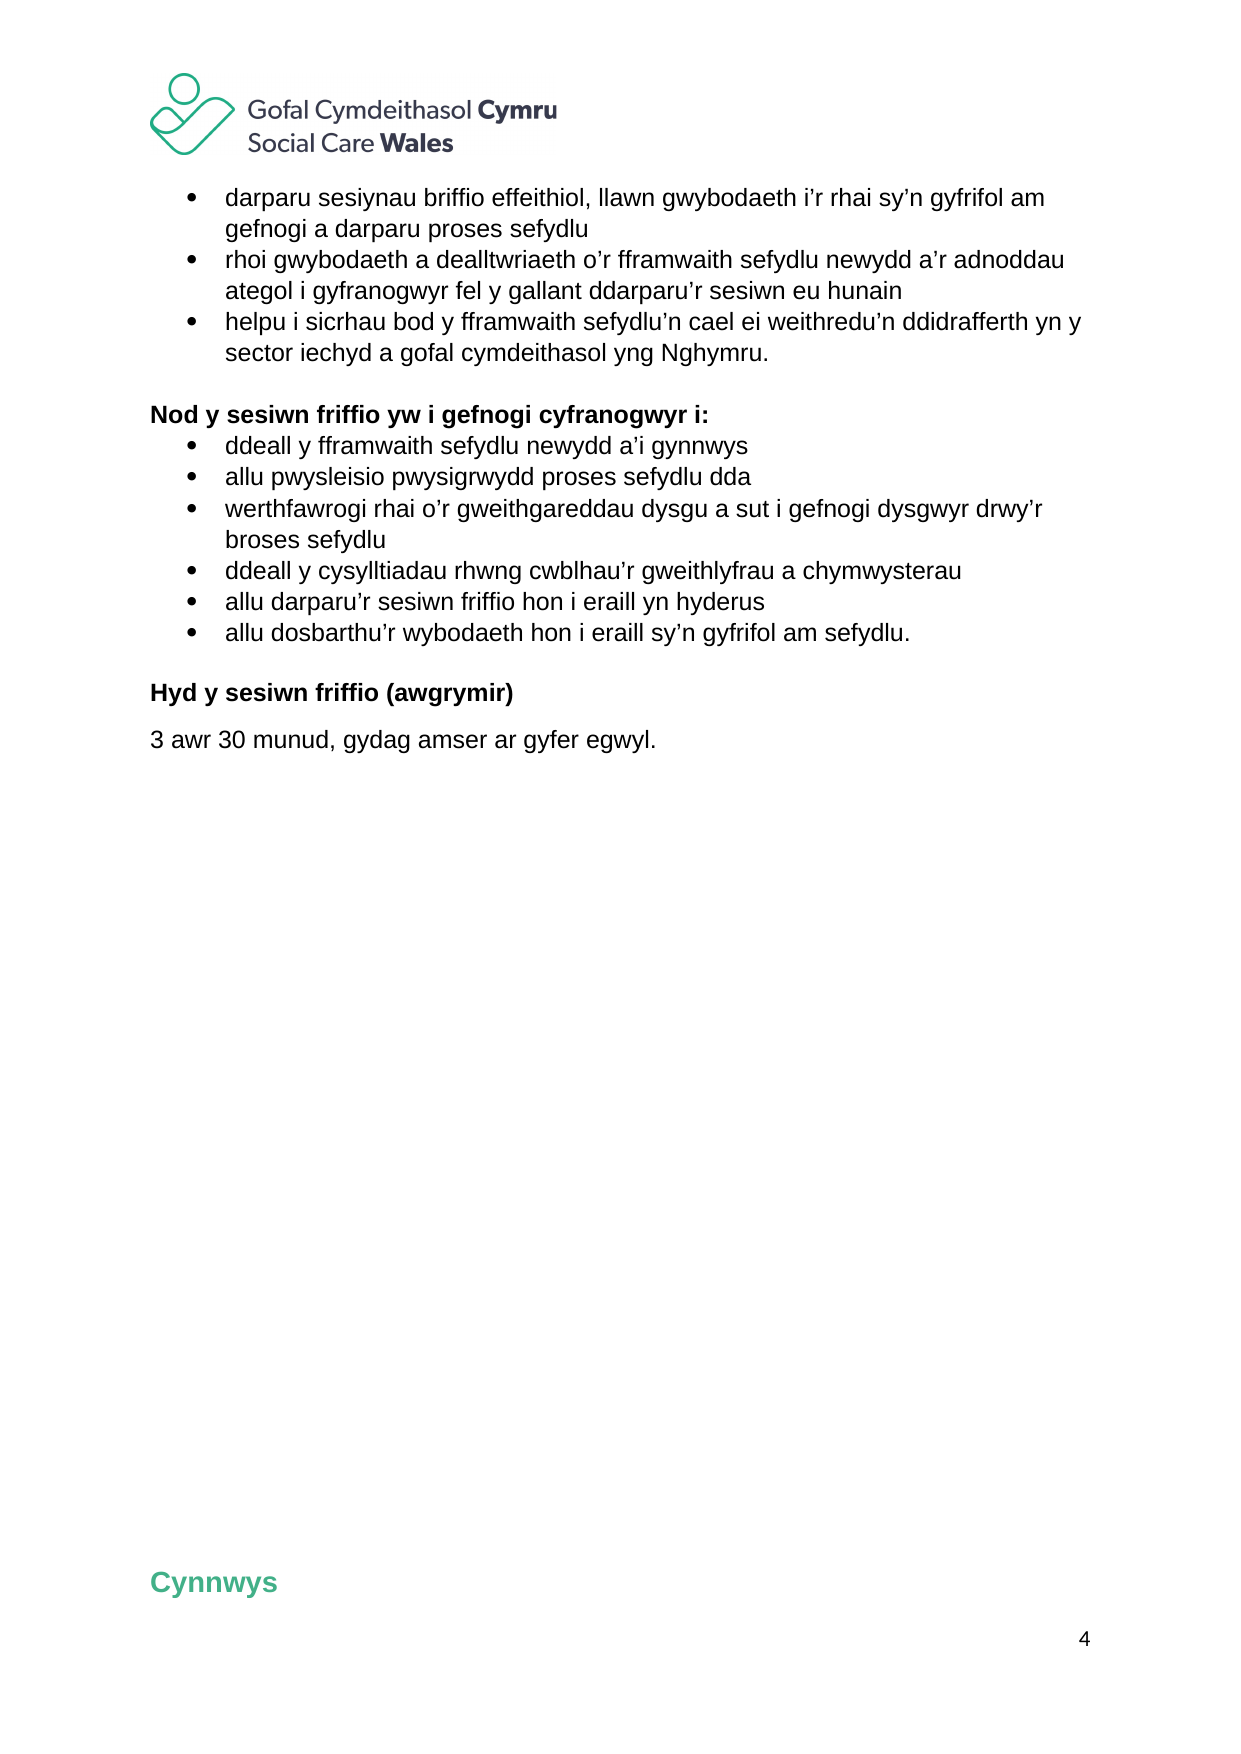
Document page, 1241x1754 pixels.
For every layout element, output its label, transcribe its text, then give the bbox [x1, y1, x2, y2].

list ddeall y cysylltiadau rhwng cwblhau’r gweithlyfrau a chymwysterau [187, 556, 1090, 584]
picture [150, 73, 557, 155]
text 3 awr 30 munud, gydag amser ar gyfer egwyl. [150, 725, 1090, 754]
list darparu sesiynau briffio effeithiol, llawn gwybodaeth i’r rhai sy’n gyfrifol am gefnogi a darparu proses sefydlu [187, 183, 1090, 242]
text Nod y sesiwn friffio yw i gefnogi cyfranogwyr i: [150, 400, 1090, 429]
text Hyd y sesiwn friffio (awgrymir) [150, 678, 1090, 706]
list werthfawrogi rhai o’r gweithgareddau dysgu a sut i gefnogi dysgwyr drwy’r broses sefydlu [187, 493, 1090, 553]
list allu pwysleisio pwysigrwydd proses sefydlu dda [187, 462, 1090, 491]
list allu dosbarthu’r wybodaeth hon i eraill sy’n gyfrifol am sefydlu. [187, 618, 1090, 647]
text Cynnwys [150, 1565, 1090, 1599]
list rhoi gwybodaeth a dealltwriaeth o’r fframwaith sefydlu newydd a’r adnoddau ategol i gyfranogwyr fel y gallant ddarparu’r sesiwn eu hunain [187, 245, 1090, 305]
list helpu i sicrhau bod y fframwaith sefydlu’n cael ei weithredu’n ddidrafferth yn y sector iechyd a gofal cymdeithasol yng Nghymru. [187, 307, 1090, 367]
list allu darparu’r sesiwn friffio hon i eraill yn hyderus [187, 587, 1090, 616]
list ddeall y fframwaith sefydlu newydd a’i gynnwys [187, 431, 1090, 460]
